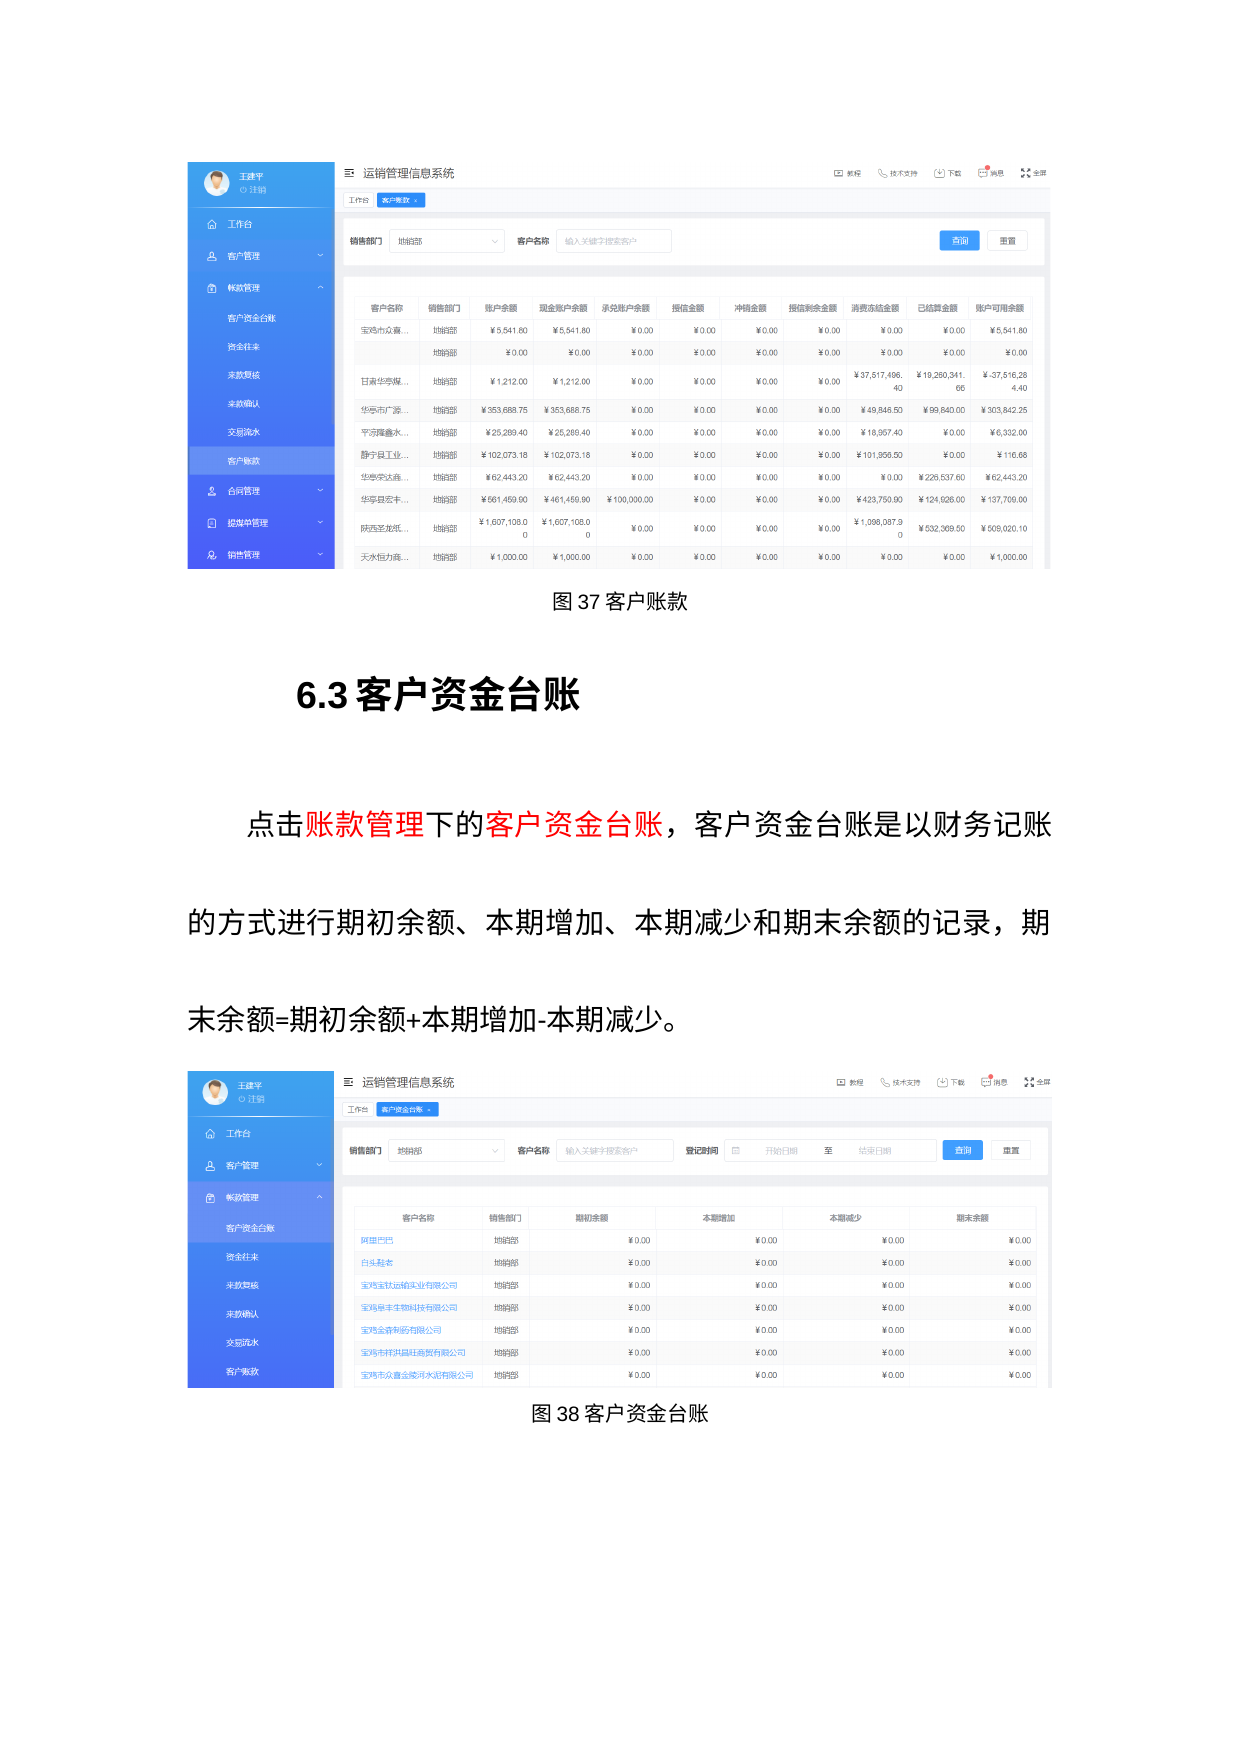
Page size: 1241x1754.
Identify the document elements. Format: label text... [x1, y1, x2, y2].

subtitle 6.3客户资金台账 [187, 659, 1053, 724]
text 点击账款管理下的客户资金台账，客户资金台账是以财务记账的方式进行期初余额、本期增加、本期减少和期末余额的记录，期末余额=期初余额+本期增加-本期减少。 [187, 790, 1053, 1050]
picture [187, 162, 1051, 569]
picture [187, 1071, 1052, 1388]
text 图 38 客户资金台账 [187, 1396, 1053, 1429]
text 图 37 客户账款 [187, 584, 1053, 617]
